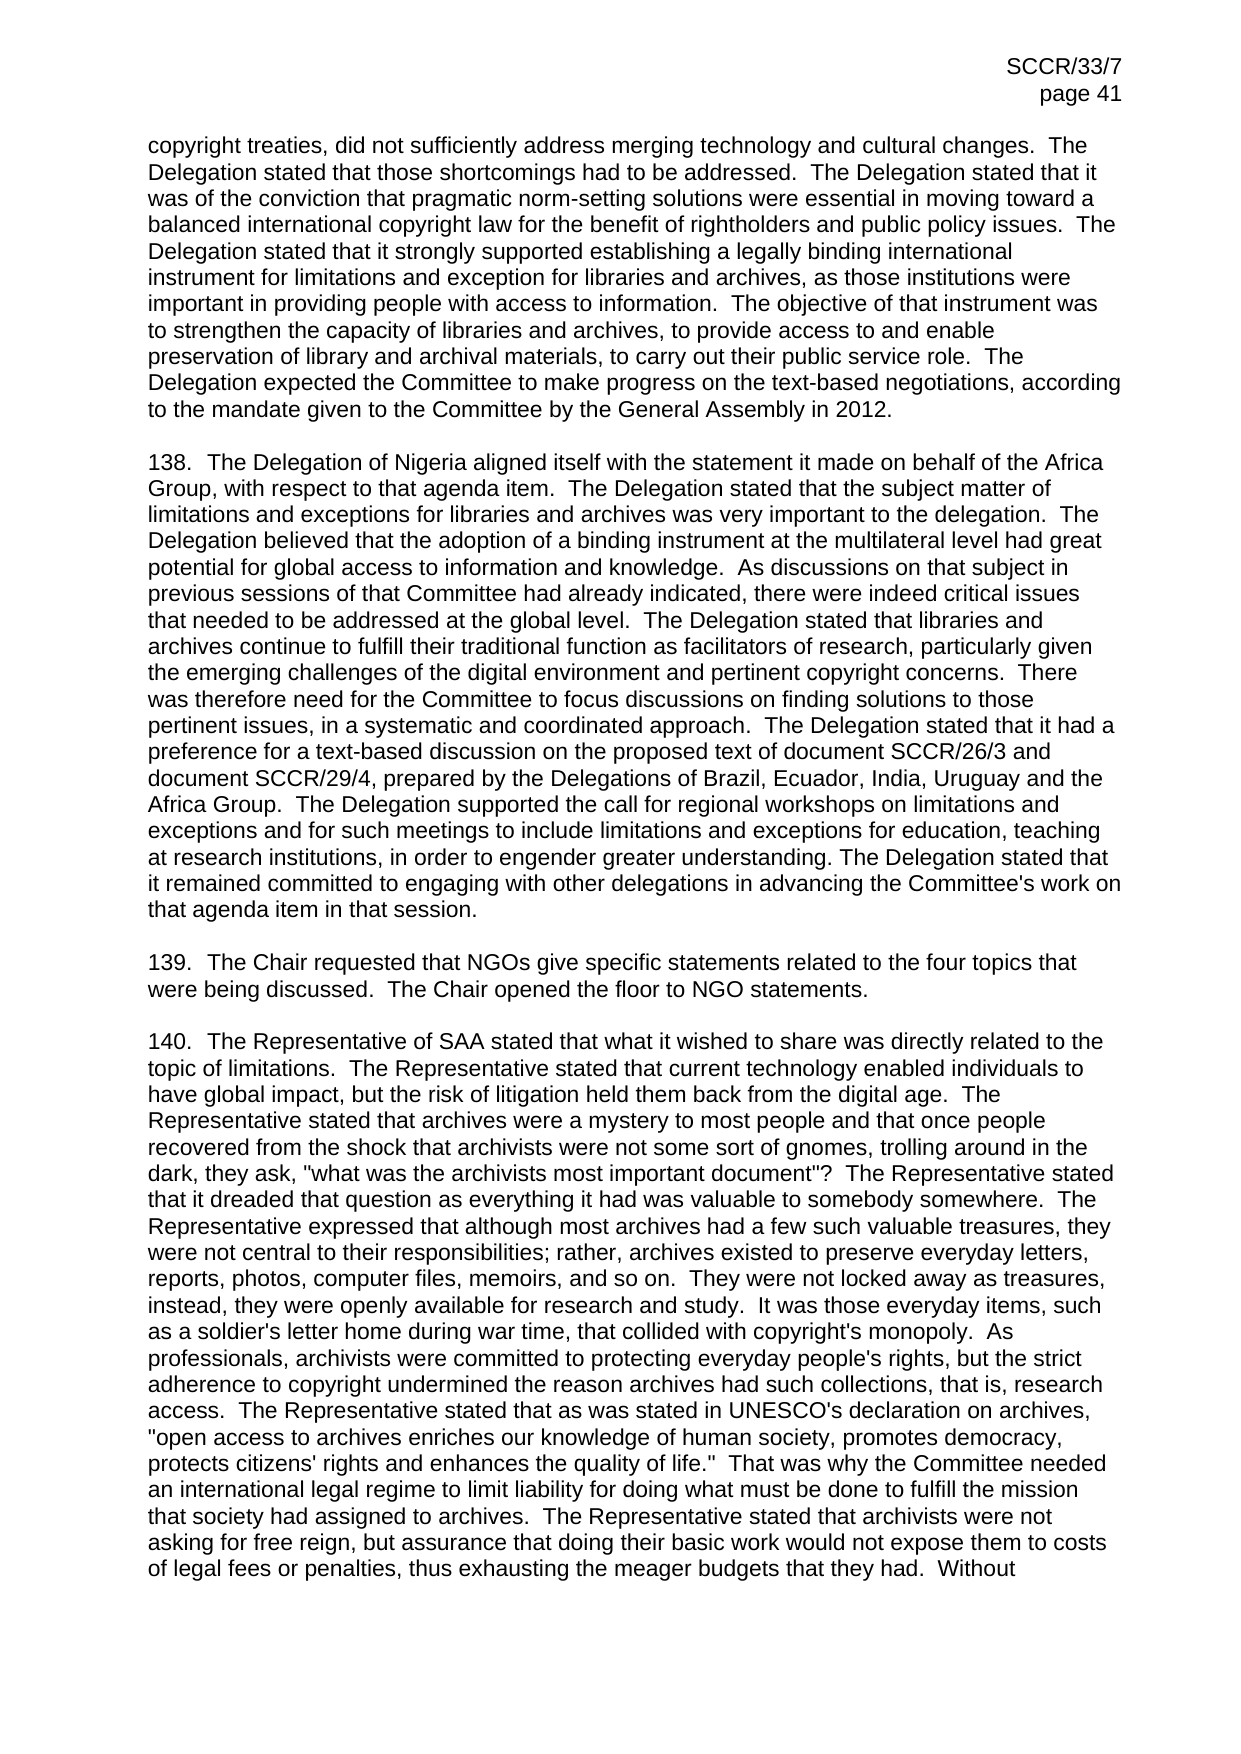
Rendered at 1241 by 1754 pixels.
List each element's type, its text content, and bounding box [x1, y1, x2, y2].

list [148, 1028, 1122, 1582]
list The Delegation of Nigeria aligned itself with the statement it made on behalf of the Africa Group, with respect to that agenda item. The Delegation stated that the subject matter of limitations and exceptions for libraries and archives was very important to the delegation. The Delegation believed that the adoption of a binding instrument at the multilateral level had great potential for global access to information and knowledge. As discussions on that subject in previous sessions of that Committee had already indicated, there were indeed critical issues that needed to be addressed at the global level. The Delegation stated that libraries and archives continue to fulfill their traditional function as facilitators of research, particularly given the emerging challenges of the digital environment and pertinent copyright concerns. There was therefore need for the Committee to focus discussions on finding solutions to those pertinent issues, in a systematic and coordinated approach. The Delegation stated that it had a preference for a text-based discussion on the proposed text of document SCCR/26/3 and document SCCR/29/4, prepared by the Delegations of Brazil, Ecuador, India, Uruguay and the Africa Group. The Delegation supported the call for regional workshops on limitations and exceptions and for such meetings to include limitations and exceptions for education, teaching at research institutions, in order to engender greater understanding. The Delegation stated that it remained committed to engaging with other delegations in advancing the Committee's work on that agenda item in that session. [148, 448, 1122, 923]
list The Chair requested that NGOs give specific statements related to the four topics that were being discussed. The Chair opened the floor to NGO statements. [148, 949, 1122, 1002]
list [148, 132, 1122, 422]
